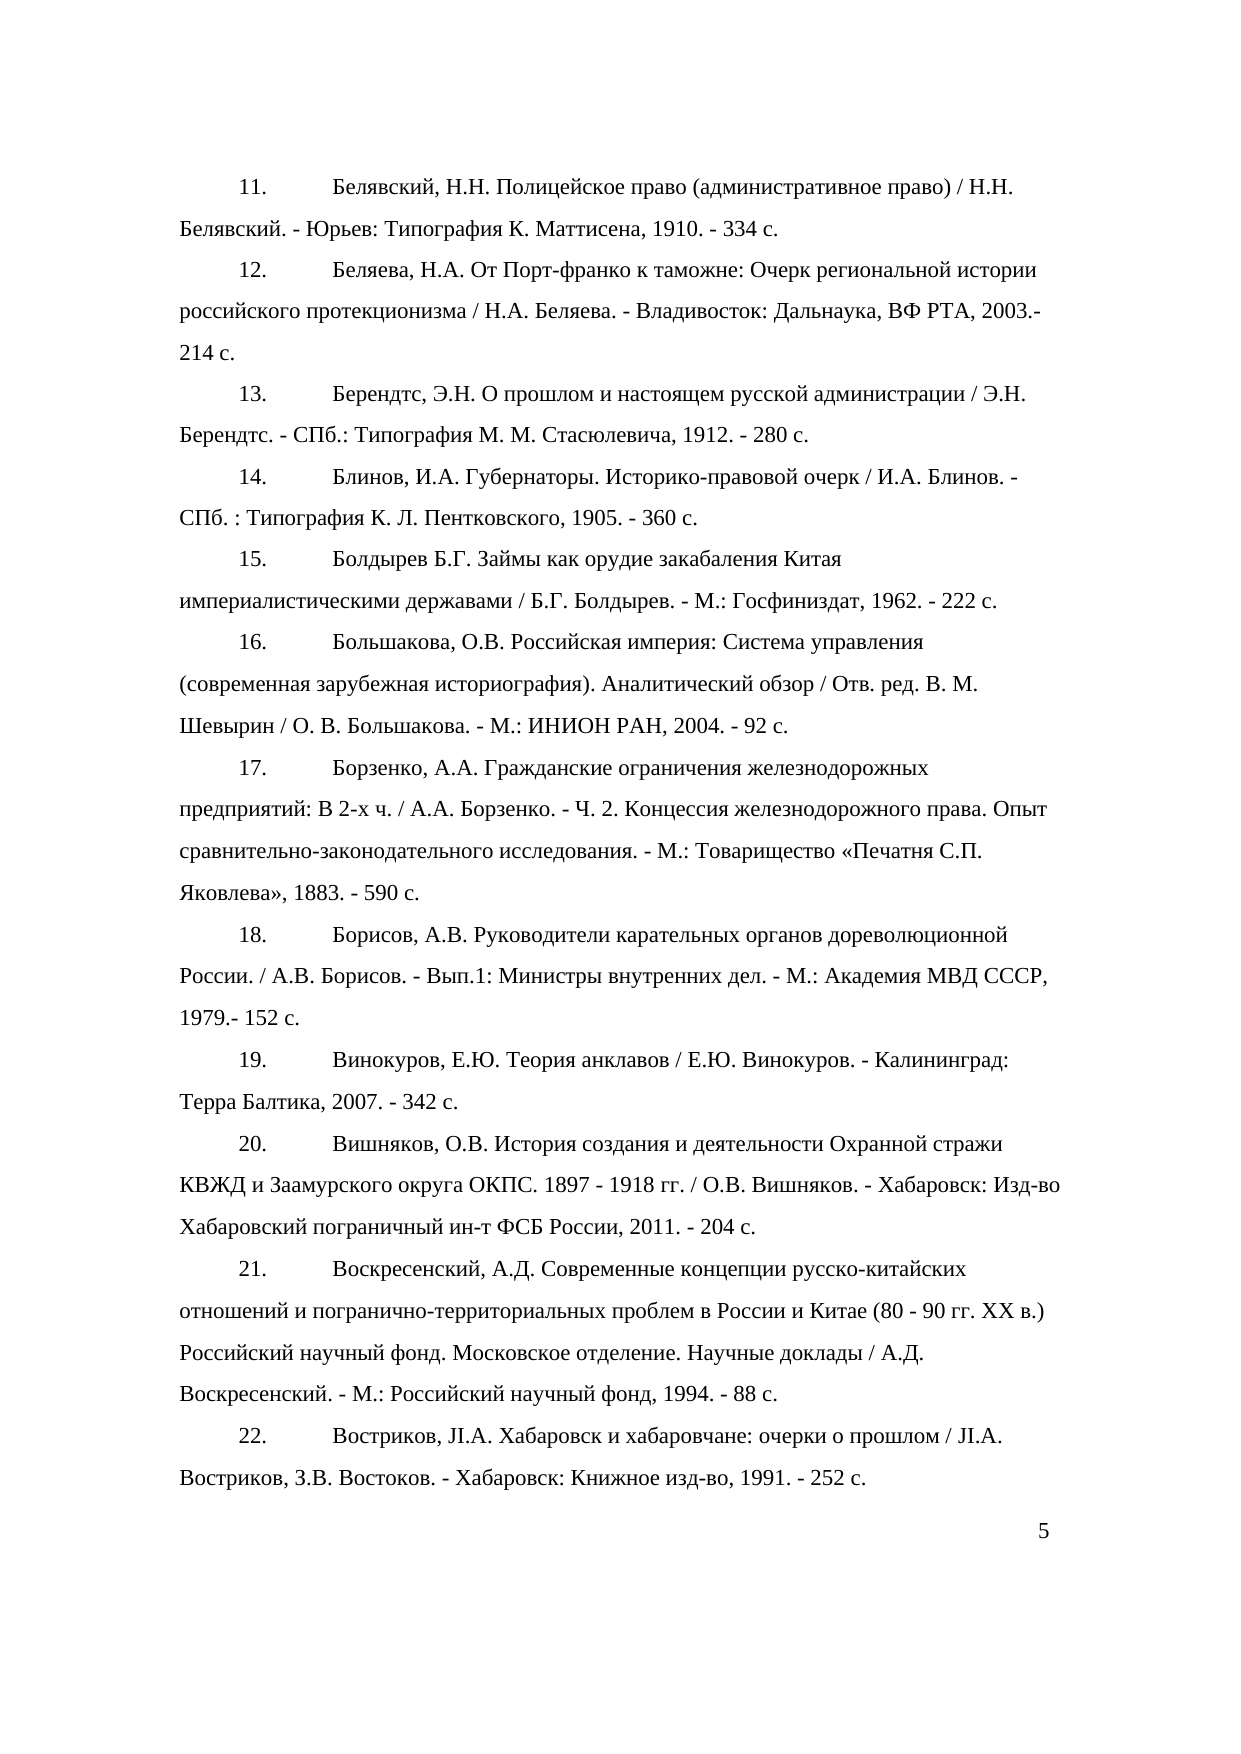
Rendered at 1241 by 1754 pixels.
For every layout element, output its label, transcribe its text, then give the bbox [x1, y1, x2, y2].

list Болдырев Б.Г. Займы как орудие закабаления Китая империалистическими державами / Б.Г. Болдырев. - М.: Госфиниздат, 1962. - 222 с. [179, 534, 1061, 616]
list Вишняков, О.В. История создания и деятельности Охранной стражи КВЖД и Заамурского округа ОКПС. 1897 - 1918 гг. / О.В. Вишняков. - Хабаровск: Изд-во Хабаровский пограничный ин-т ФСБ России, 2011. - 204 с. [179, 1118, 1061, 1171]
list Берендтс, Э.Н. О прошлом и настоящем русской администрации / Э.Н. Берендтс. - СПб.: Типография М. М. Стасюлевича, 1912. - 280 с. [179, 368, 1061, 451]
list Белявский, Н.Н. Полицейское право (административное право) / Н.Н. Белявский. - Юрьев: Типография К. Маттисена, 1910. - 334 с. [179, 162, 1061, 244]
list Борзенко, А.А. Гражданские ограничения железнодорожных предприятий: В 2-х ч. / А.А. Борзенко. - Ч. 2. Концессия железнодорожного права. Опыт сравнительно-законодательного исследования. - М.: Товарищество «Печатня С.П. Яковлева», 1883. - 590 с. [179, 742, 1061, 909]
list Борисов, А.В. Руководители карательных органов дореволюционной России. / А.В. Борисов. - Вып.1: Министры внутренних дел. - М.: Академия МВД СССР, 1979.- 152 с. [179, 909, 1061, 1034]
list Большакова, О.В. Российская империя: Система управления (современная зарубежная историография). Аналитический обзор / Отв. ред. В. М. Шевырин / О. В. Большакова. - М.: ИНИОН РАН, 2004. - 92 с. [179, 616, 1061, 742]
list Востриков, JI.A. Хабаровск и хабаровчане: очерки о прошлом / JI.A. Востриков, З.В. Востоков. - Хабаровск: Книжное изд-во, 1991. - 252 с. [179, 1410, 1061, 1494]
list Блинов, И.А. Губернаторы. Историко-правовой очерк / И.А. Блинов. - СПб. : Типография К. Л. Пентковского, 1905. - 360 с. [179, 451, 1061, 534]
list Беляева, Н.А. От Порт-франко к таможне: Очерк региональной истории российского протекционизма / Н.А. Беляева. - Владивосток: Дальнаука, ВФ РТА, 2003.-214 с. [179, 244, 1061, 368]
list Винокуров, Е.Ю. Теория анклавов / Е.Ю. Винокуров. - Калининград: Терра Балтика, 2007. - 342 с. [179, 1034, 1061, 1118]
list Вишняков, О.В. История создания и деятельности Охранной стражи КВЖД и Заамурского округа ОКПС. 1897 - 1918 гг. / О.В. Вишняков. - Хабаровск: Изд-во Хабаровский пограничный ин-т ФСБ России, 2011. - 204 с. [179, 1198, 1061, 1243]
list Воскресенский, А.Д. Современные концепции русско-китайских отношений и погранично-территориальных проблем в России и Китае (80 - 90 гг. XX в.) Российский научный фонд. Московское отделение. Научные доклады / А.Д. Воскресенский. - М.: Российский научный фонд, 1994. - 88 с. [179, 1243, 1061, 1410]
